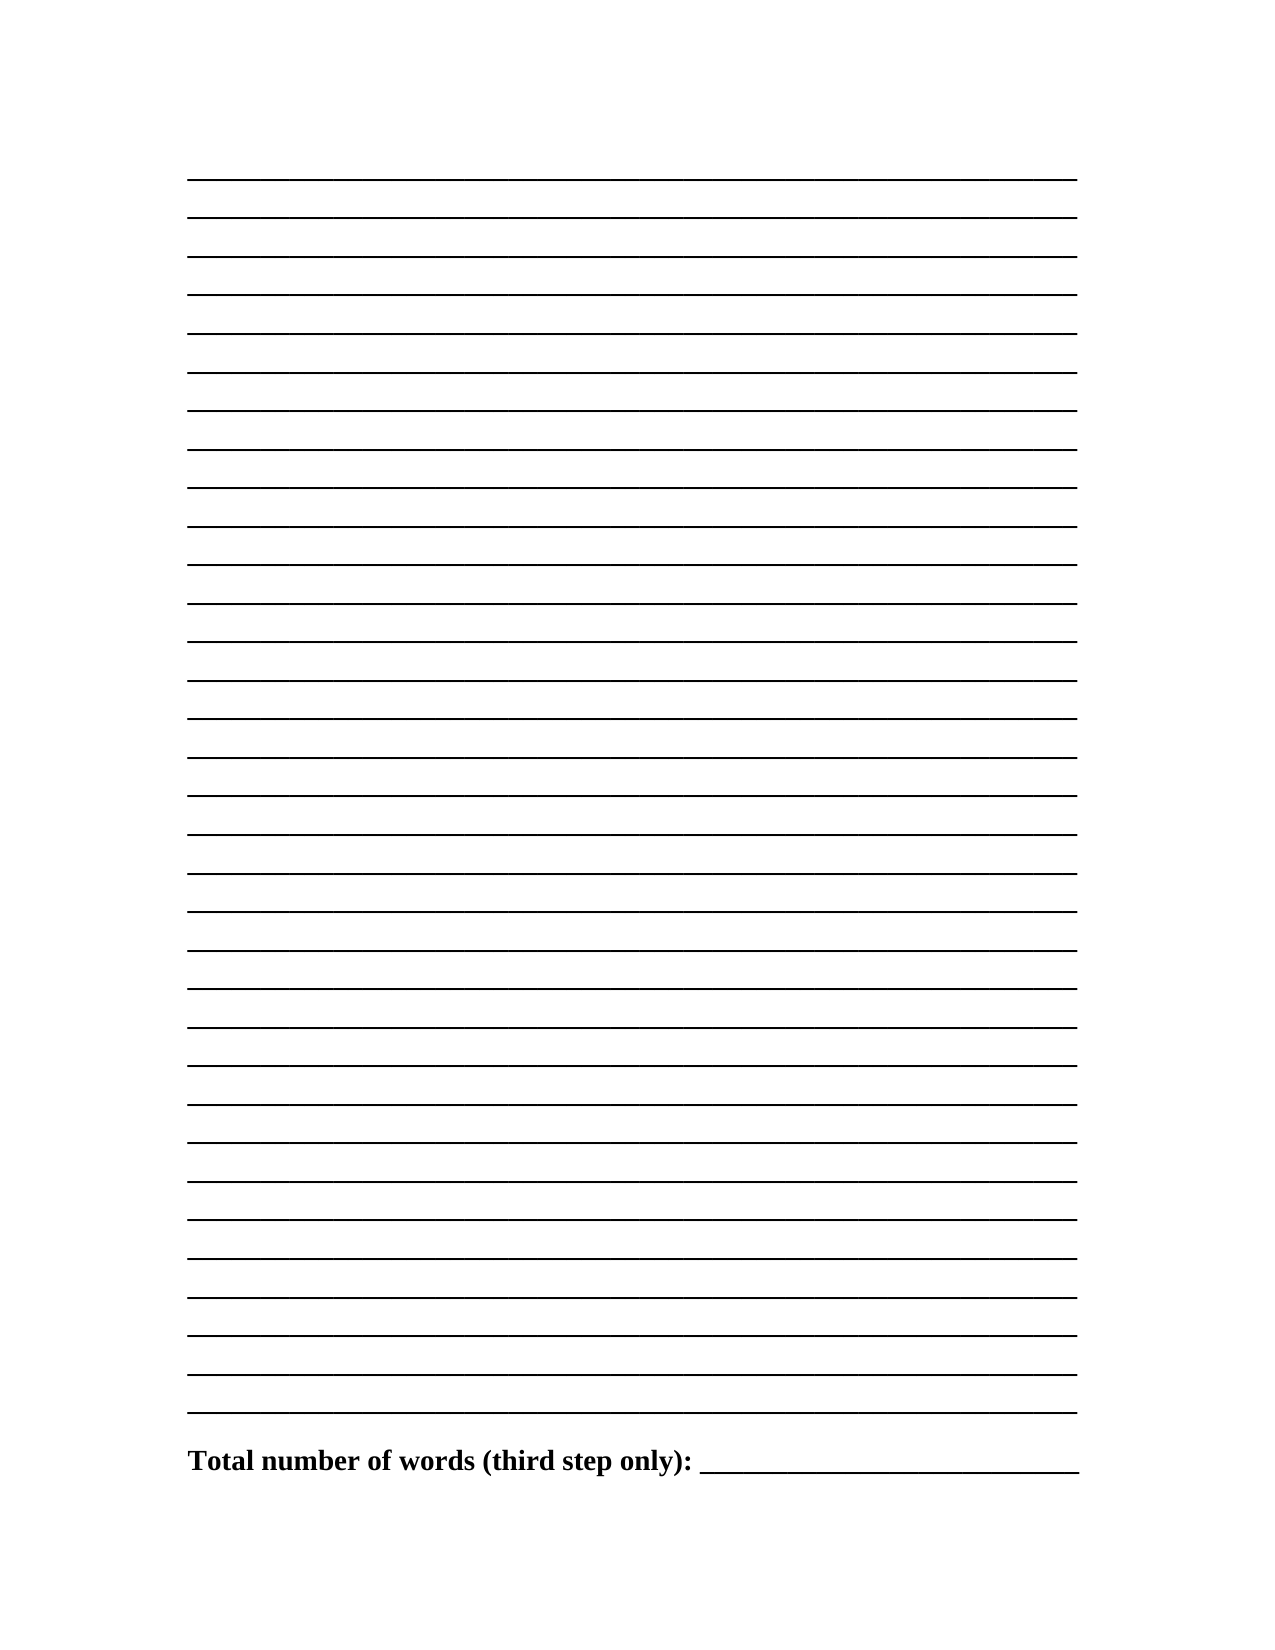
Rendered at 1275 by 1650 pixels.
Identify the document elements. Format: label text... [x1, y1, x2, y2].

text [187, 150, 1087, 1417]
text Total number of words (third step only): __________________________ [187, 1443, 1087, 1476]
